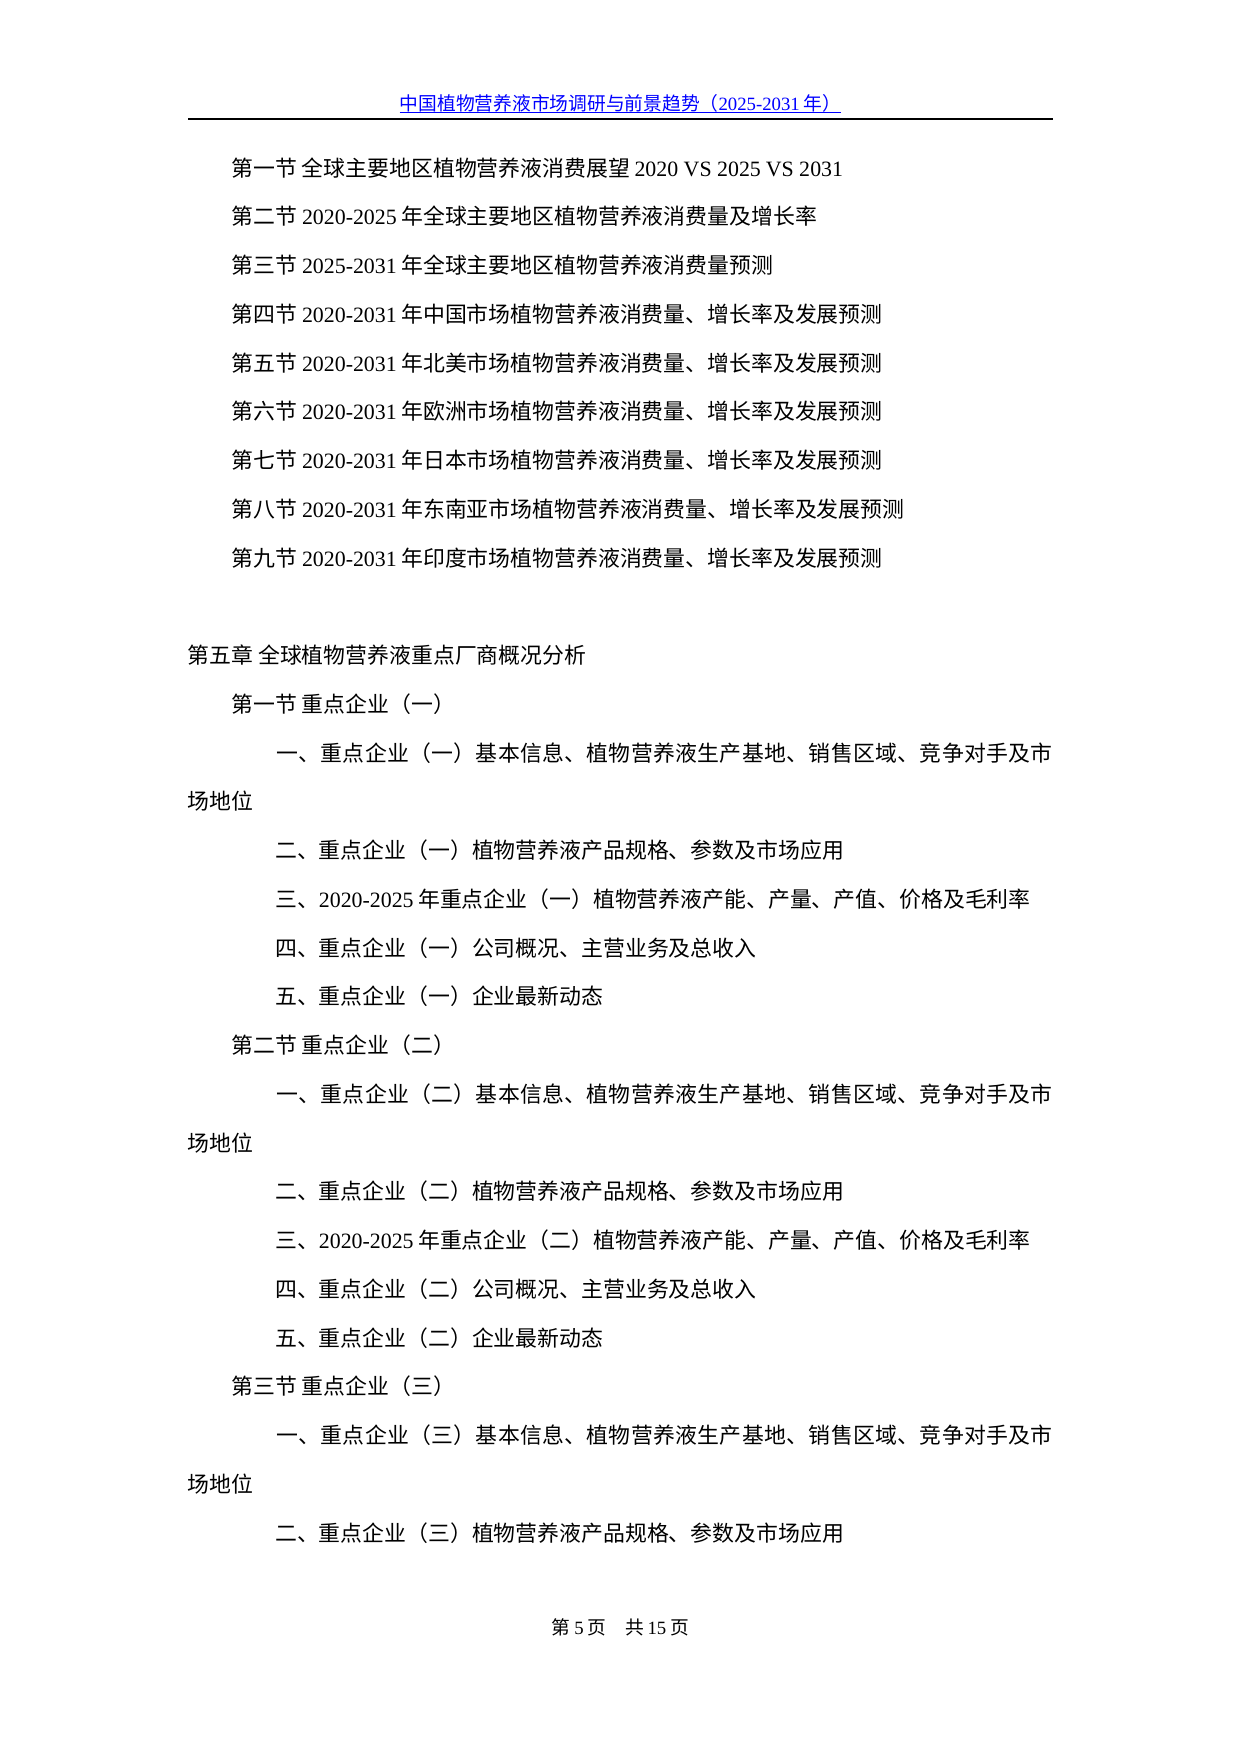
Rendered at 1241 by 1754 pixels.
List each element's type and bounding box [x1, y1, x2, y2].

text [187, 150, 1053, 1548]
